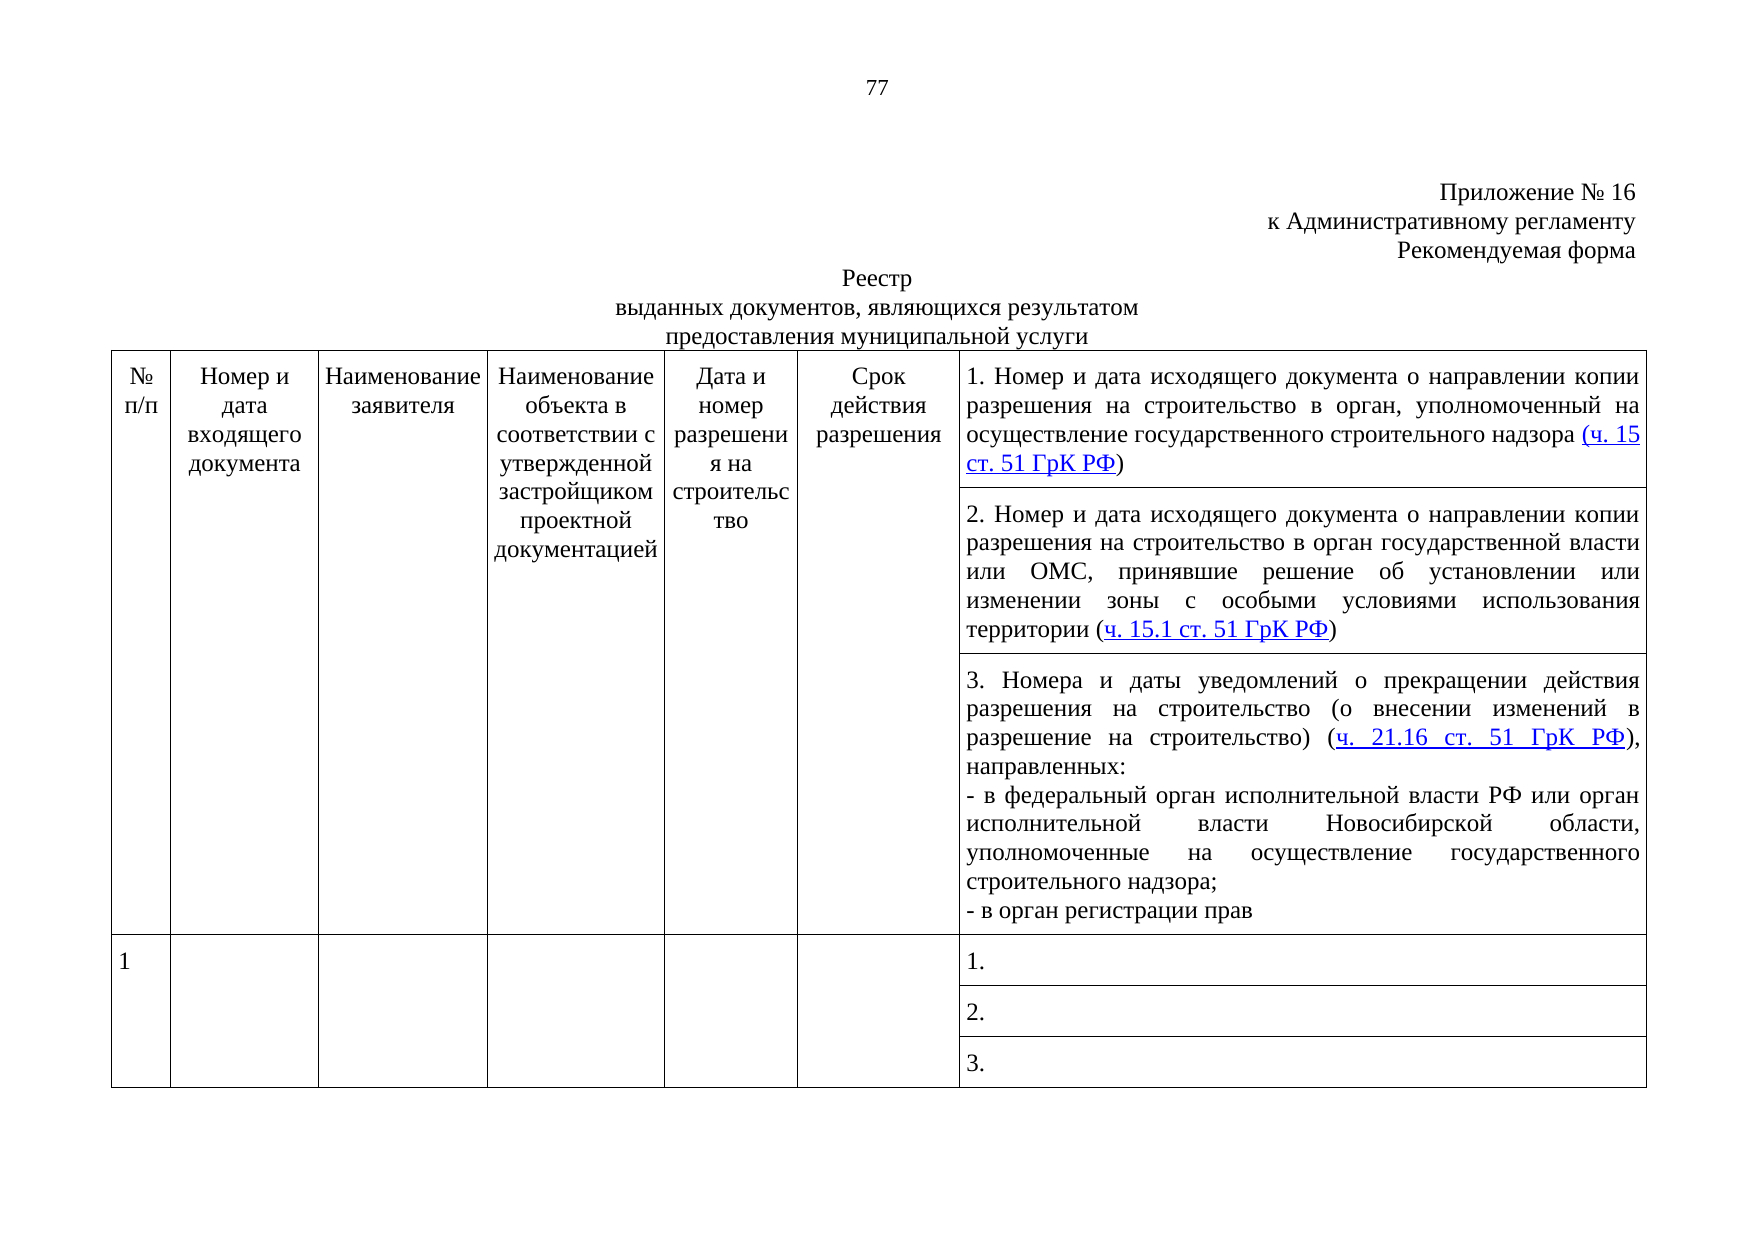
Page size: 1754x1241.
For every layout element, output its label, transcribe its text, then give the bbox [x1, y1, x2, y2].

table_cell 3. [960, 1037, 1646, 1087]
table_cell 1. [960, 935, 1646, 985]
text Приложение № 16 [118, 177, 1636, 206]
text предоставления муниципальной услуги [118, 321, 1636, 350]
table_header Наименование заявителя [319, 351, 487, 934]
text Рекомендуемая форма [709, 235, 1636, 263]
table_header Срок действия разрешения [798, 351, 959, 934]
table_cell [319, 935, 487, 1087]
table_cell [488, 935, 664, 1087]
table_cell [171, 935, 318, 1087]
table_header 1. Номер и дата исходящего документа о направлении копии разрешения на строительство в орган, уполномоченный на осуществление государственного строительного надзора (ч. 15 ст. 51 ГрК РФ) [960, 351, 1646, 487]
table_header № п/п [112, 351, 170, 934]
table_cell [798, 935, 959, 1087]
table_header Дата и номер разрешения на строительство [665, 351, 797, 934]
text выданных документов, являющихся результатом [118, 292, 1636, 321]
text к Административному регламенту [118, 206, 1636, 235]
table_cell 3. Номера и даты уведомлений о прекращении действия разрешения на строительство (о внесении изменений в разрешение на строительство) (ч. 21.16 ст. 51 ГрК РФ), направленных: - в федеральный орган исполнительной власти РФ или орган исполнительной власти Новосибирской области, уполномоченные на осуществление государственного строительного надзора; - в орган регистрации прав [960, 654, 1646, 934]
table_cell 2. [960, 986, 1646, 1036]
text Реестр [118, 263, 1636, 292]
table_cell 1 [112, 935, 170, 1087]
table_cell 2. Номер и дата исходящего документа о направлении копии разрешения на строительство в орган государственной власти или ОМС, принявшие решение об установлении или изменении зоны с особыми условиями использования территории (ч. 15.1 ст. 51 ГрК РФ) [960, 488, 1646, 653]
table_cell [665, 935, 797, 1087]
table_header Наименование объекта в соответствии с утвержденной застройщиком проектной документацией [488, 351, 664, 934]
table_header Номер и дата входящего документа [171, 351, 318, 934]
